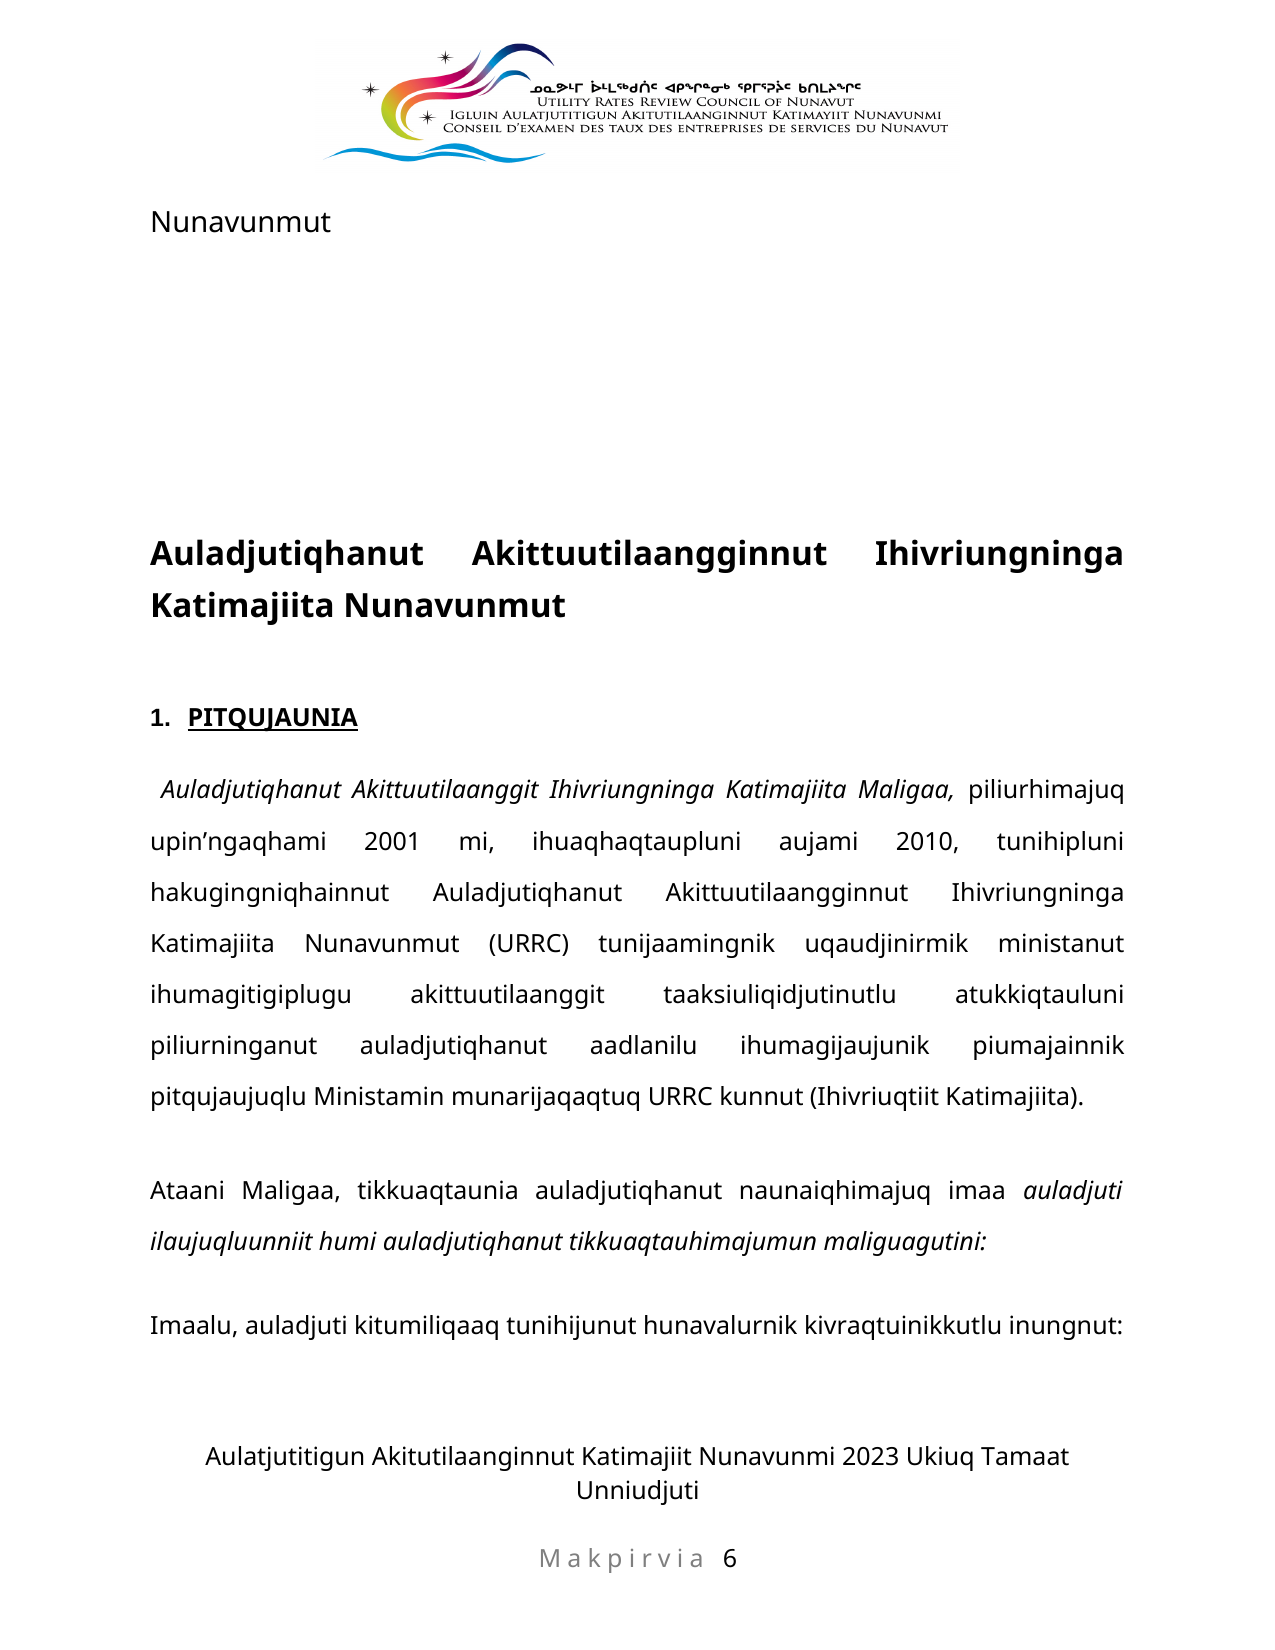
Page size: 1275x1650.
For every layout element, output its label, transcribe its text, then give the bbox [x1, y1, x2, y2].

text Auladjutiqhanut Akittuutilaangginnut Ihivriungninga Katimajiita Nunavunmut [150, 529, 1125, 627]
text Auladjutiqhanut Akittuutilaanggit Ihivriungninga Katimajiita Maligaa, piliurhimajuq upin’ngaqhami 2001 mi, ihuaqhaqtaupluni aujami 2010, tunihipluni hakugingniqhainnut Auladjutiqhanut Akittuutilaangginnut Ihivriungninga Katimajiita Nunavunmut (URRC) tunijaamingnik uqaudjinirmik ministanut ihumagitigiplugu akittuutilaanggit taaksiuliqidjutinutlu atukkiqtauluni piliurninganut auladjutiqhanut aadlanilu ihumagijaujunik piumajainnik pitqujaujuqlu Ministamin munarijaqaqtuq URRC kunnut (Ihivriuqtiit Katimajiita). [150, 772, 1125, 1112]
list PITQUJAUNIA [150, 700, 1125, 734]
text Imaalu, auladjuti kitumiliqaaq tunihijunut hunavalurnik kivraqtuinikkutlu inungnut: [150, 1308, 1125, 1342]
picture [314, 37, 961, 173]
text Ataani Maligaa, tikkuaqtaunia auladjutiqhanut naunaiqhimajuq imaa auladjuti ilaujuqluunniit humi auladjutiqhanut tikkuaqtauhimajumun maliguagutini: [150, 1172, 1125, 1258]
text Nunavunmut [150, 202, 1125, 241]
